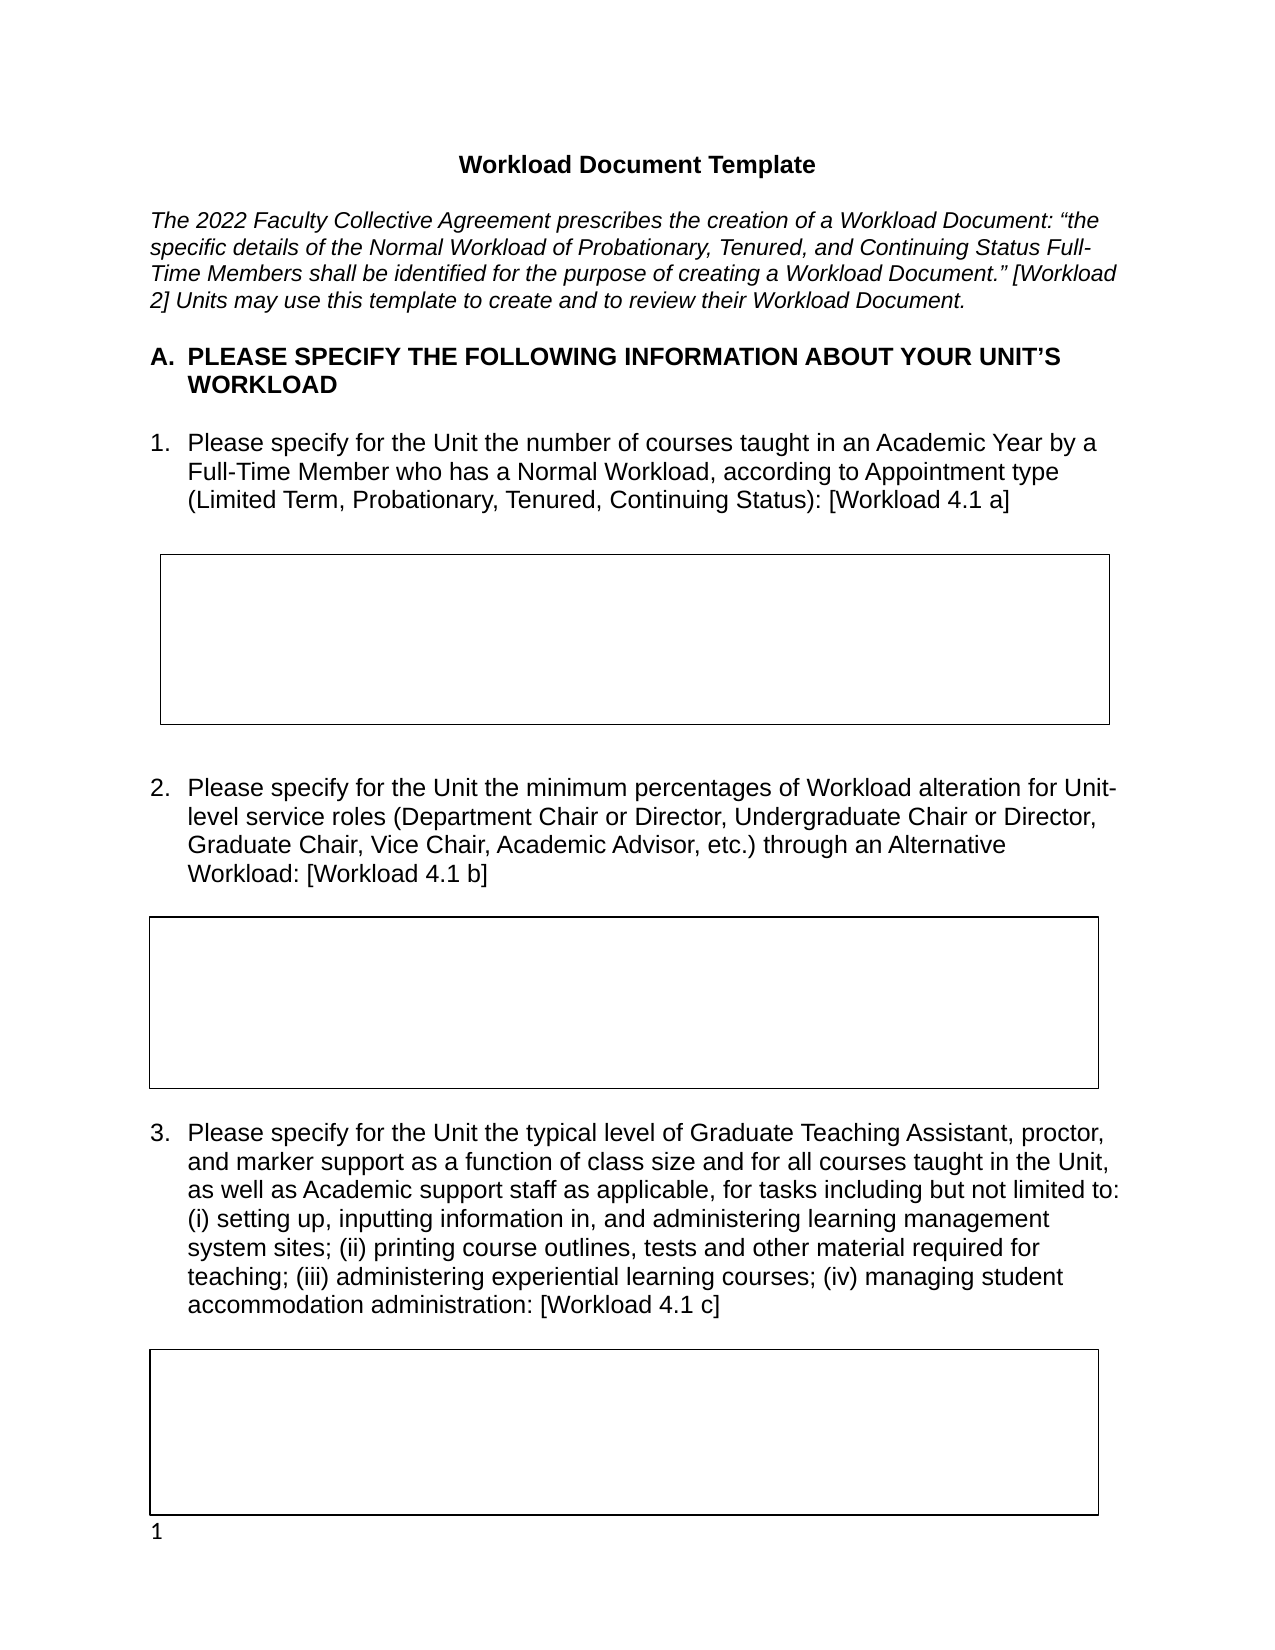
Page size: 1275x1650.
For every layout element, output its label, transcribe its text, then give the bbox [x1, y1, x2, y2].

list PLEASE SPECIFY THE FOLLOWING INFORMATION ABOUT YOUR UNIT’S WORKLOAD [150, 342, 1125, 399]
list Please specify for the Unit the typical level of Graduate Teaching Assistant, proctor, and marker support as a function of class size and for all courses taught in the Unit, as well as Academic support staff as applicable, for tasks including but not limited to: (i) setting up, inputting information in, and administering learning management system sites; (ii) printing course outlines, tests and other material required for teaching; (iii) administering experiential learning courses; (iv) managing student accommodation administration: [Workload 4.1 c] [150, 1118, 1125, 1319]
list Please specify for the Unit the minimum percentages of Workload alteration for Unit-level service roles (Department Chair or Director, Undergraduate Chair or Director, Graduate Chair, Vice Chair, Academic Advisor, etc.) through an Alternative Workload: [Workload 4.1 b] [150, 773, 1125, 888]
text Workload Document Template [150, 150, 1125, 179]
text The 2022 Faculty Collective Agreement prescribes the creation of a Workload Document: “the specific details of the Normal Workload of Probationary, Tenured, and Continuing Status Full-Time Members shall be identified for the purpose of creating a Workload Document.” [Workload 2] Units may use this template to create and to review their Workload Document. [150, 207, 1125, 313]
list Please specify for the Unit the number of courses taught in an Academic Year by a Full-Time Member who has a Normal Workload, according to Appointment type (Limited Term, Probationary, Tenured, Continuing Status): [Workload 4.1 a] [150, 428, 1125, 514]
